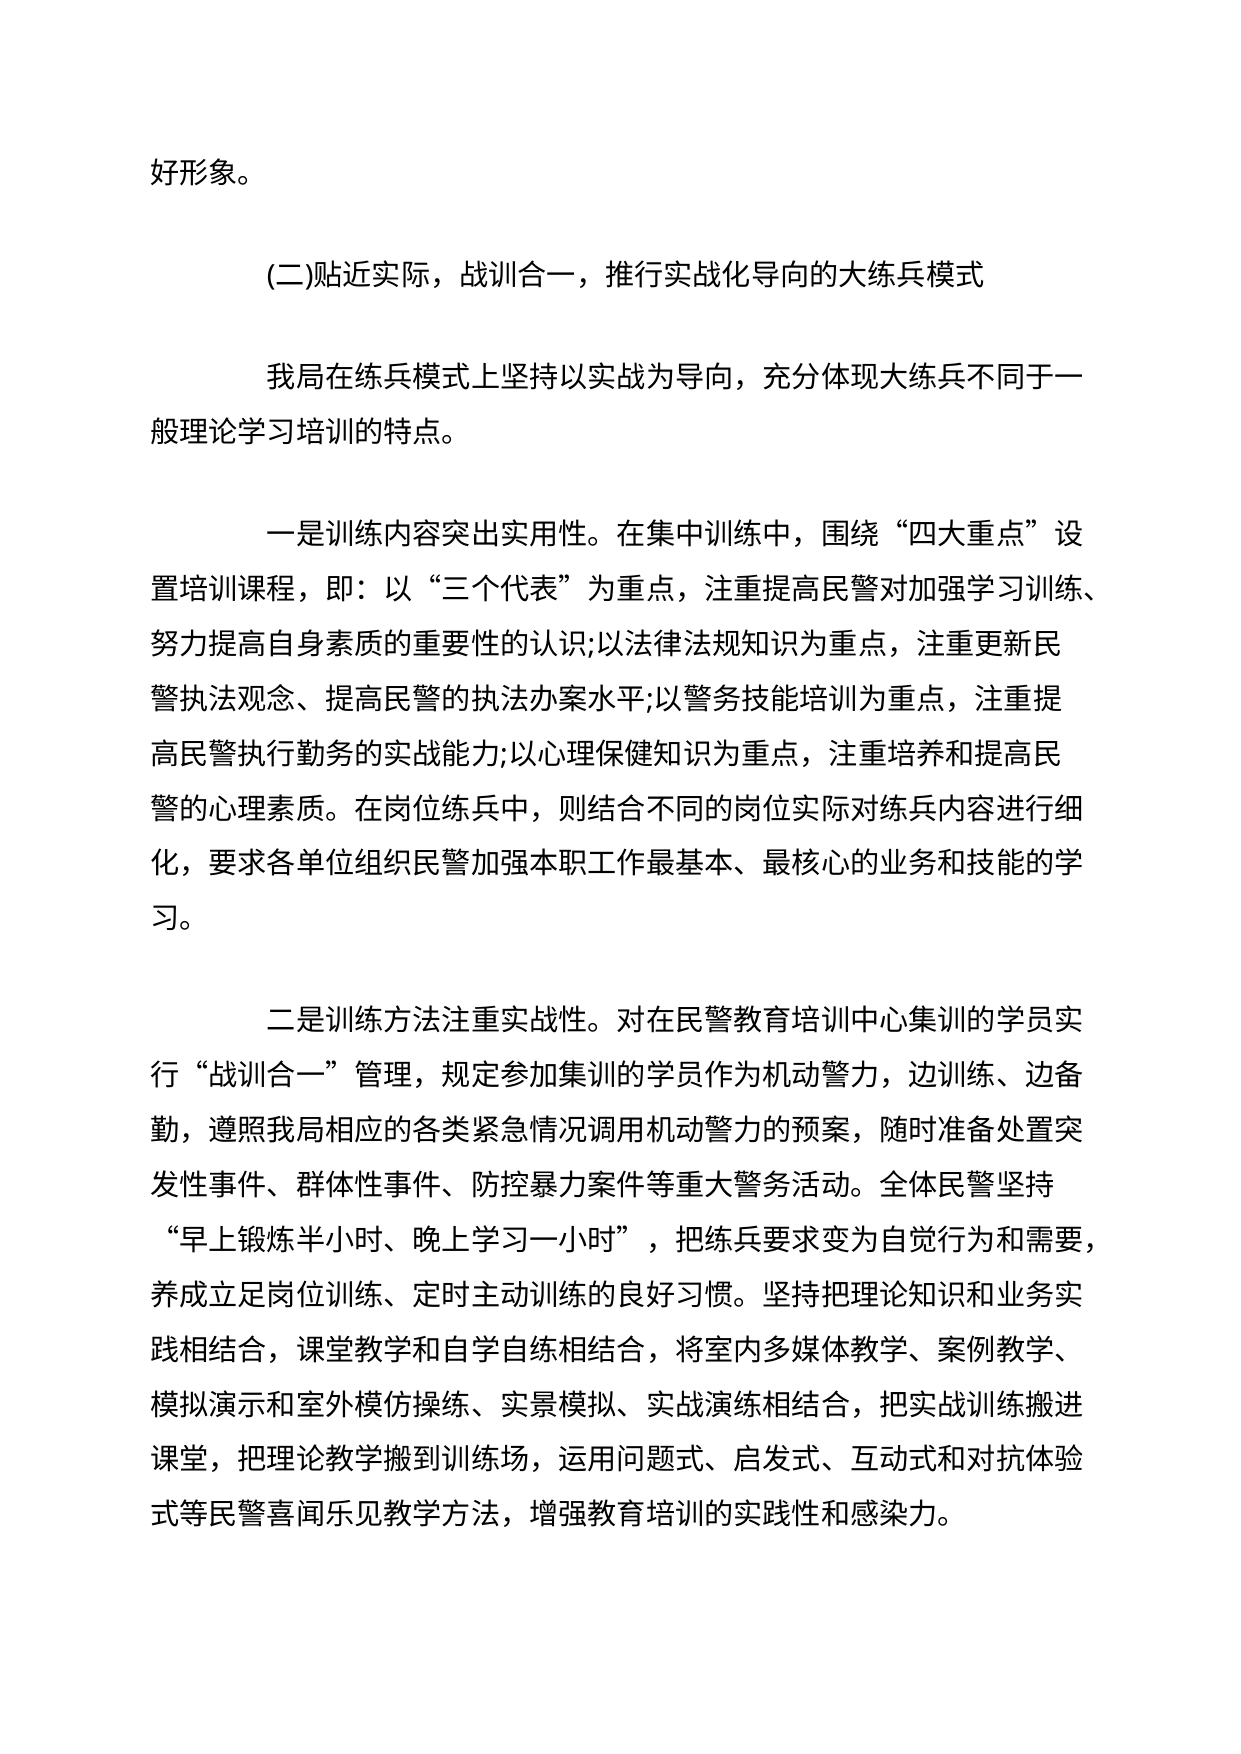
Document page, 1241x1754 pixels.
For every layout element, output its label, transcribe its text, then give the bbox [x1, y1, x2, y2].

text 二是训练方法注重实战性。对在民警教育培训中心集训的学员实行“战训合一”管理，规定参加集训的学员作为机动警力，边训练、边备勤，遵照我局相应的各类紧急情况调用机动警力的预案，随时准备处置突发性事件、群体性事件、防控暴力案件等重大警务活动。全体民警坚持“早上锻炼半小时、晚上学习一小时”，把练兵要求变为自觉行为和需要，养成立足岗位训练、定时主动训练的良好习惯。坚持把理论知识和业务实践相结合，课堂教学和自学自练相结合，将室内多媒体教学、案例教学、模拟演示和室外模仿操练、实景模拟、实战演练相结合，把实战训练搬进课堂，把理论教学搬到训练场，运用问题式、启发式、互动式和对抗体验式等民警喜闻乐见教学方法，增强教育培训的实践性和感染力。 [150, 997, 1090, 1533]
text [150, 150, 1090, 192]
text 一是训练内容突出实用性。在集中训练中，围绕“四大重点”设置培训课程，即：以“三个代表”为重点，注重提高民警对加强学习训练、努力提高自身素质的重要性的认识;以法律法规知识为重点，注重更新民警执法观念、提高民警的执法办案水平;以警务技能培训为重点，注重提高民警执行勤务的实战能力;以心理保健知识为重点，注重培养和提高民警的心理素质。在岗位练兵中，则结合不同的岗位实际对练兵内容进行细化，要求各单位组织民警加强本职工作最基本、最核心的业务和技能的学习。 [150, 510, 1090, 937]
text (二)贴近实际，战训合一，推行实战化导向的大练兵模式 [150, 252, 1090, 294]
text 我局在练兵模式上坚持以实战为导向，充分体现大练兵不同于一般理论学习培训的特点。 [150, 354, 1090, 451]
